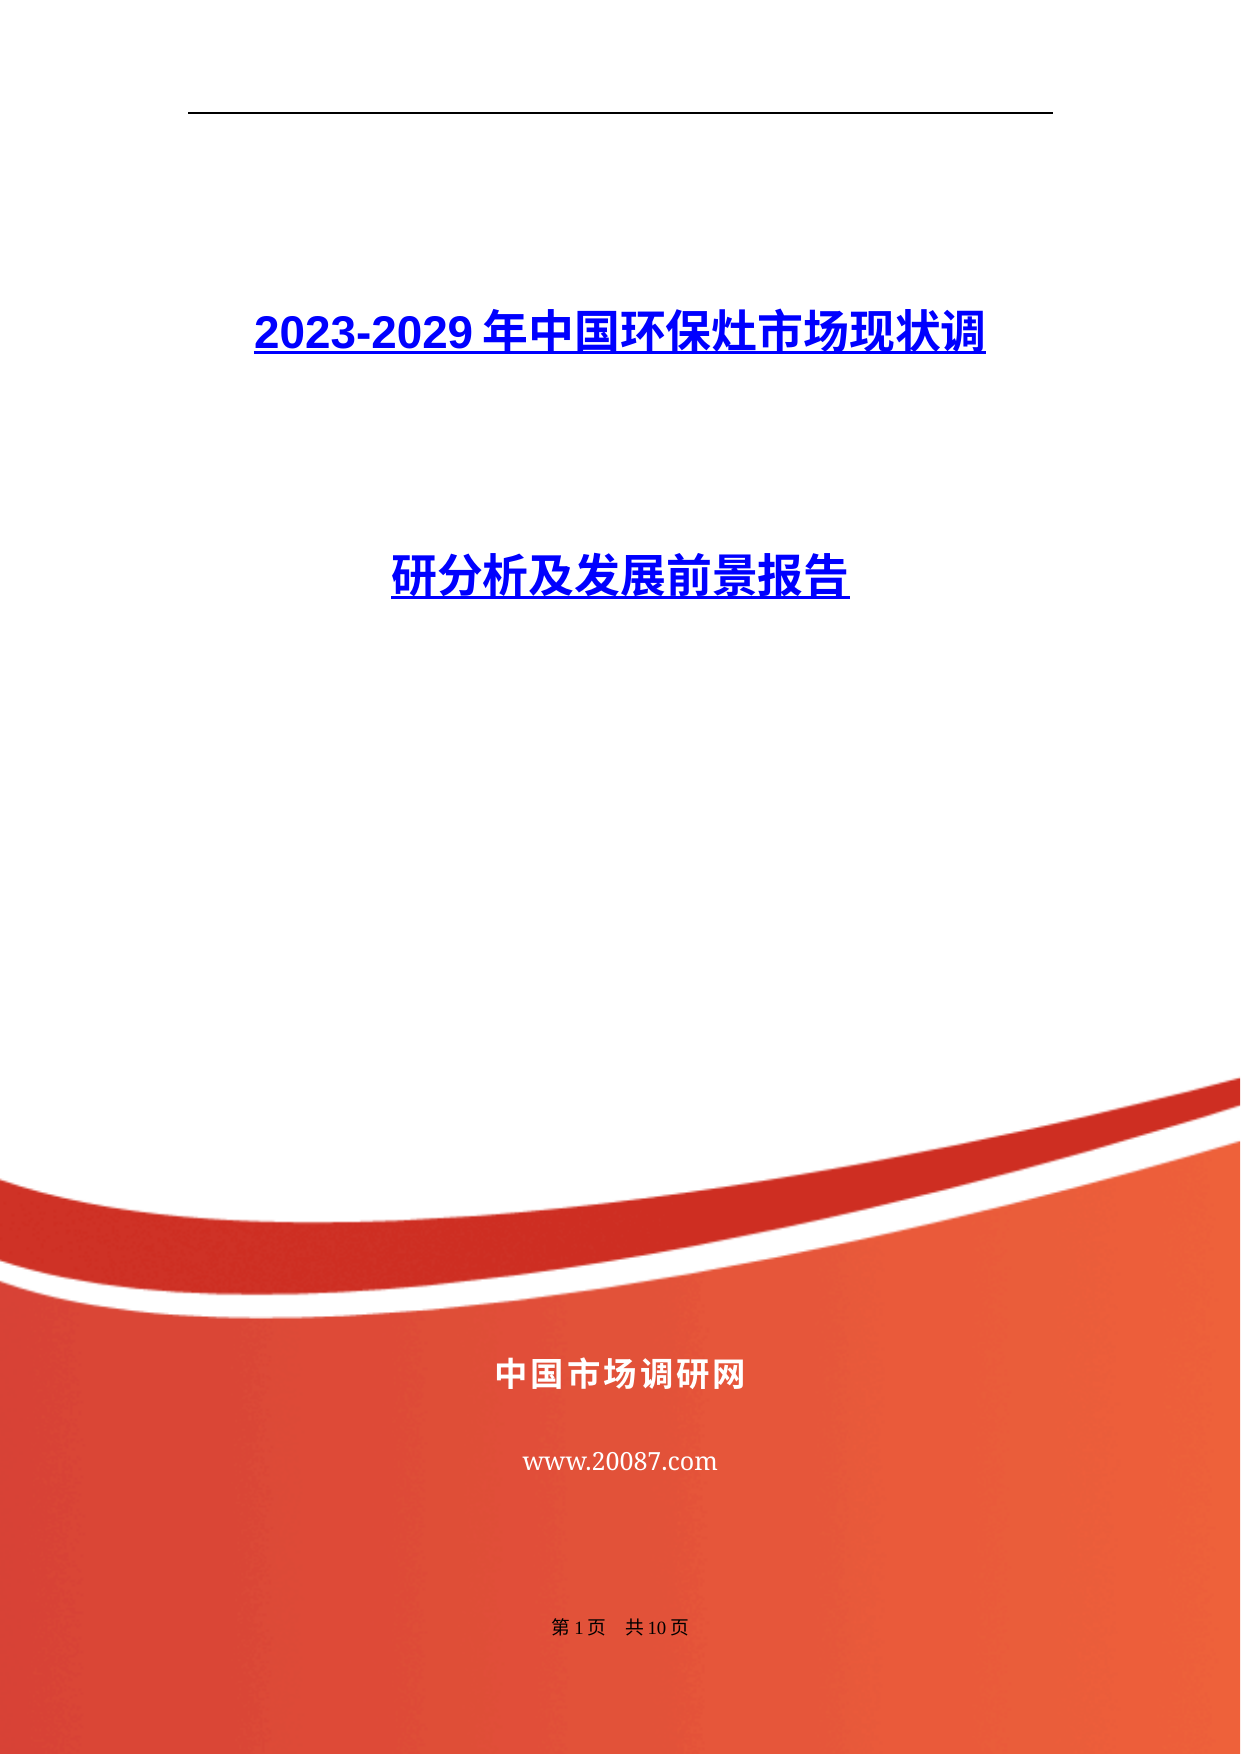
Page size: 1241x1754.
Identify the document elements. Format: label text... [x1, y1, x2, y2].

subtitle 中国市场调研网 [187, 1339, 1053, 1404]
picture [0, 1006, 1241, 1754]
text www.20087.com [187, 1428, 1053, 1493]
table_header 2023-2029年中国环保灶市场现状调研分析及发展前景报告 [188, 207, 1053, 773]
